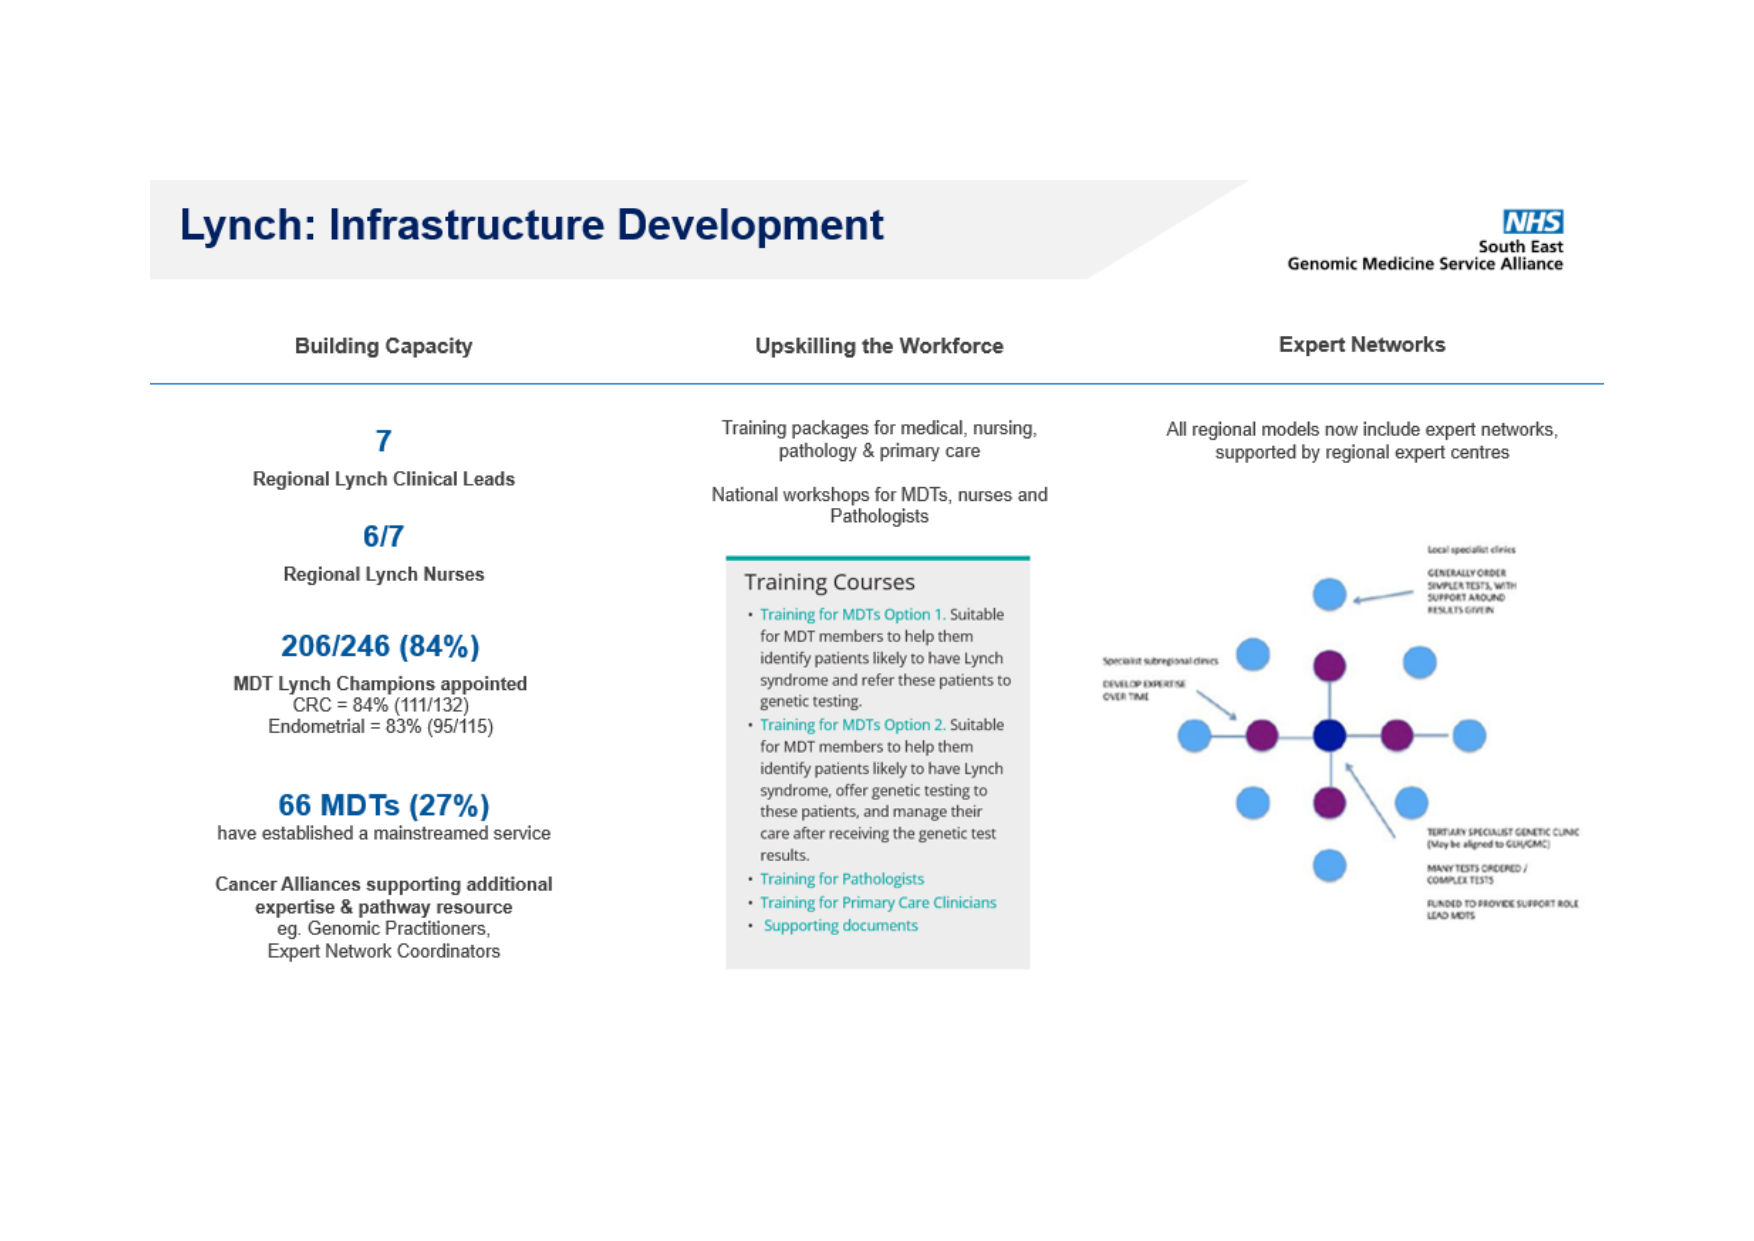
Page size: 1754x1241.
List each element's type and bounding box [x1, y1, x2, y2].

picture [150, 180, 1605, 999]
